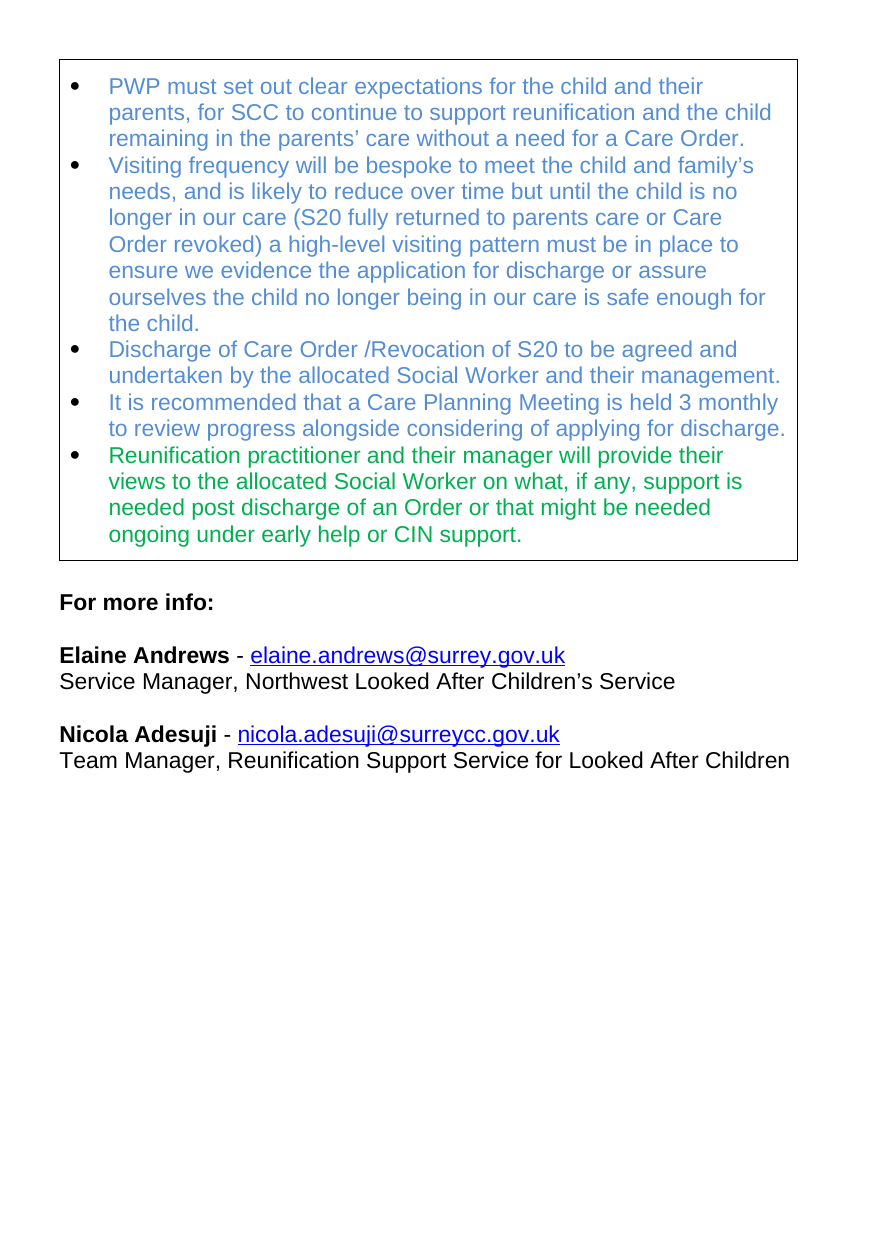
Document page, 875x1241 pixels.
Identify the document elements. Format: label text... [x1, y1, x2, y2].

text For more info: [59, 589, 812, 616]
text Service Manager, Northwest Looked After Children’s Service [59, 668, 812, 695]
text Nicola Adesuji - nicola.adesuji@surreycc.gov.uk [59, 721, 812, 747]
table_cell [60, 60, 797, 559]
text Elaine Andrews - elaine.andrews@surrey.gov.uk [59, 642, 812, 668]
text Team Manager, Reunification Support Service for Looked After Children [59, 747, 812, 774]
